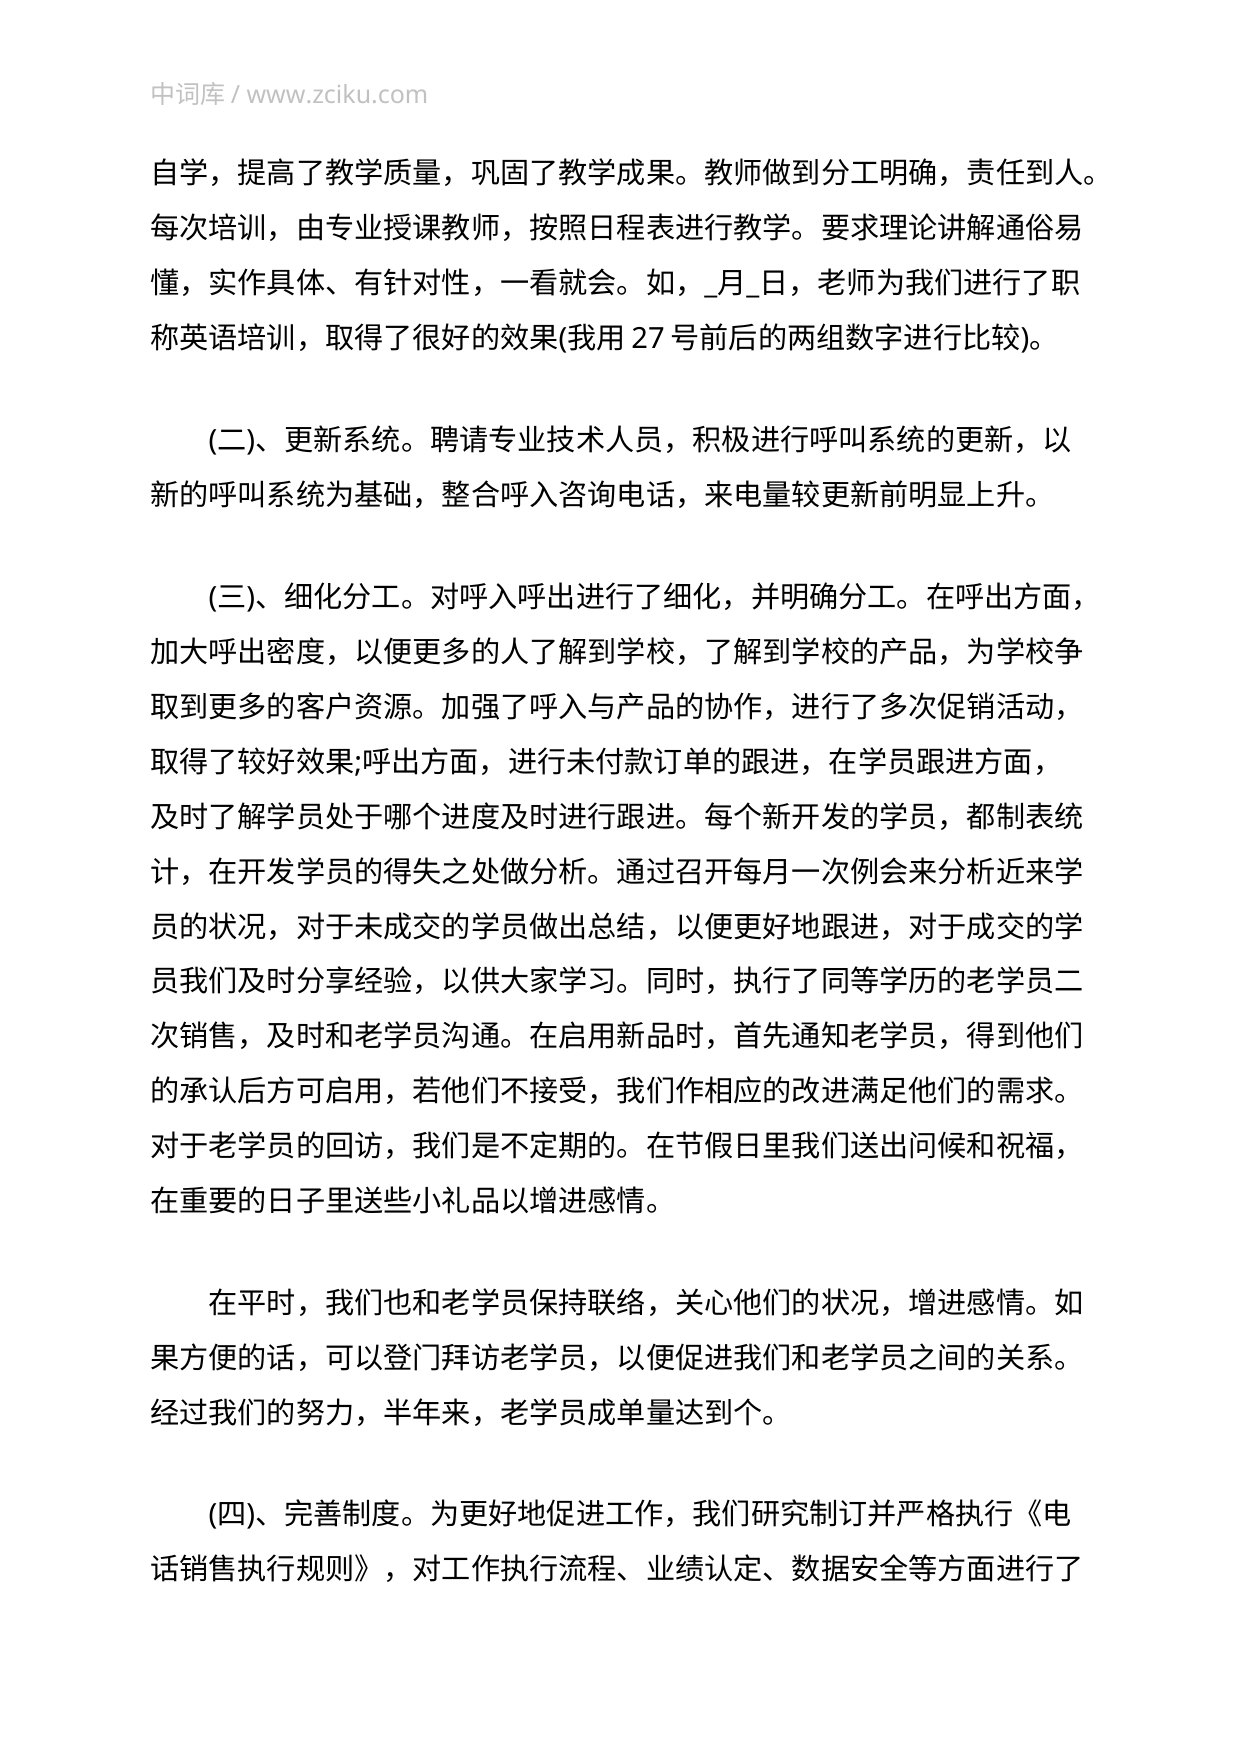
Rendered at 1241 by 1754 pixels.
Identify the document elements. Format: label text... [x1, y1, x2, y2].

text 在平时，我们也和老学员保持联络，关心他们的状况，增进感情。如果方便的话，可以登门拜访老学员，以便促进我们和老学员之间的关系。经过我们的努力，半年来，老学员成单量达到个。 [150, 1279, 1090, 1431]
text (二)、更新系统。聘请专业技术人员，积极进行呼叫系统的更新，以新的呼叫系统为基础，整合呼入咨询电话，来电量较更新前明显上升。 [150, 417, 1090, 514]
text (三)、细化分工。对呼入呼出进行了细化，并明确分工。在呼出方面，加大呼出密度，以便更多的人了解到学校，了解到学校的产品，为学校争取到更多的客户资源。加强了呼入与产品的协作，进行了多次促销活动，取得了较好效果;呼出方面，进行未付款订单的跟进，在学员跟进方面，及时了解学员处于哪个进度及时进行跟进。每个新开发的学员，都制表统计，在开发学员的得失之处做分析。通过召开每月一次例会来分析近来学员的状况，对于未成交的学员做出总结，以便更好地跟进，对于成交的学员我们及时分享经验，以供大家学习。同时，执行了同等学历的老学员二次销售，及时和老学员沟通。在启用新品时，首先通知老学员，得到他们的承认后方可启用，若他们不接受，我们作相应的改进满足他们的需求。对于老学员的回访，我们是不定期的。在节假日里我们送出问候和祝福，在重要的日子里送些小礼品以增进感情。 [150, 573, 1090, 1220]
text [150, 150, 1090, 357]
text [150, 1491, 1090, 1588]
